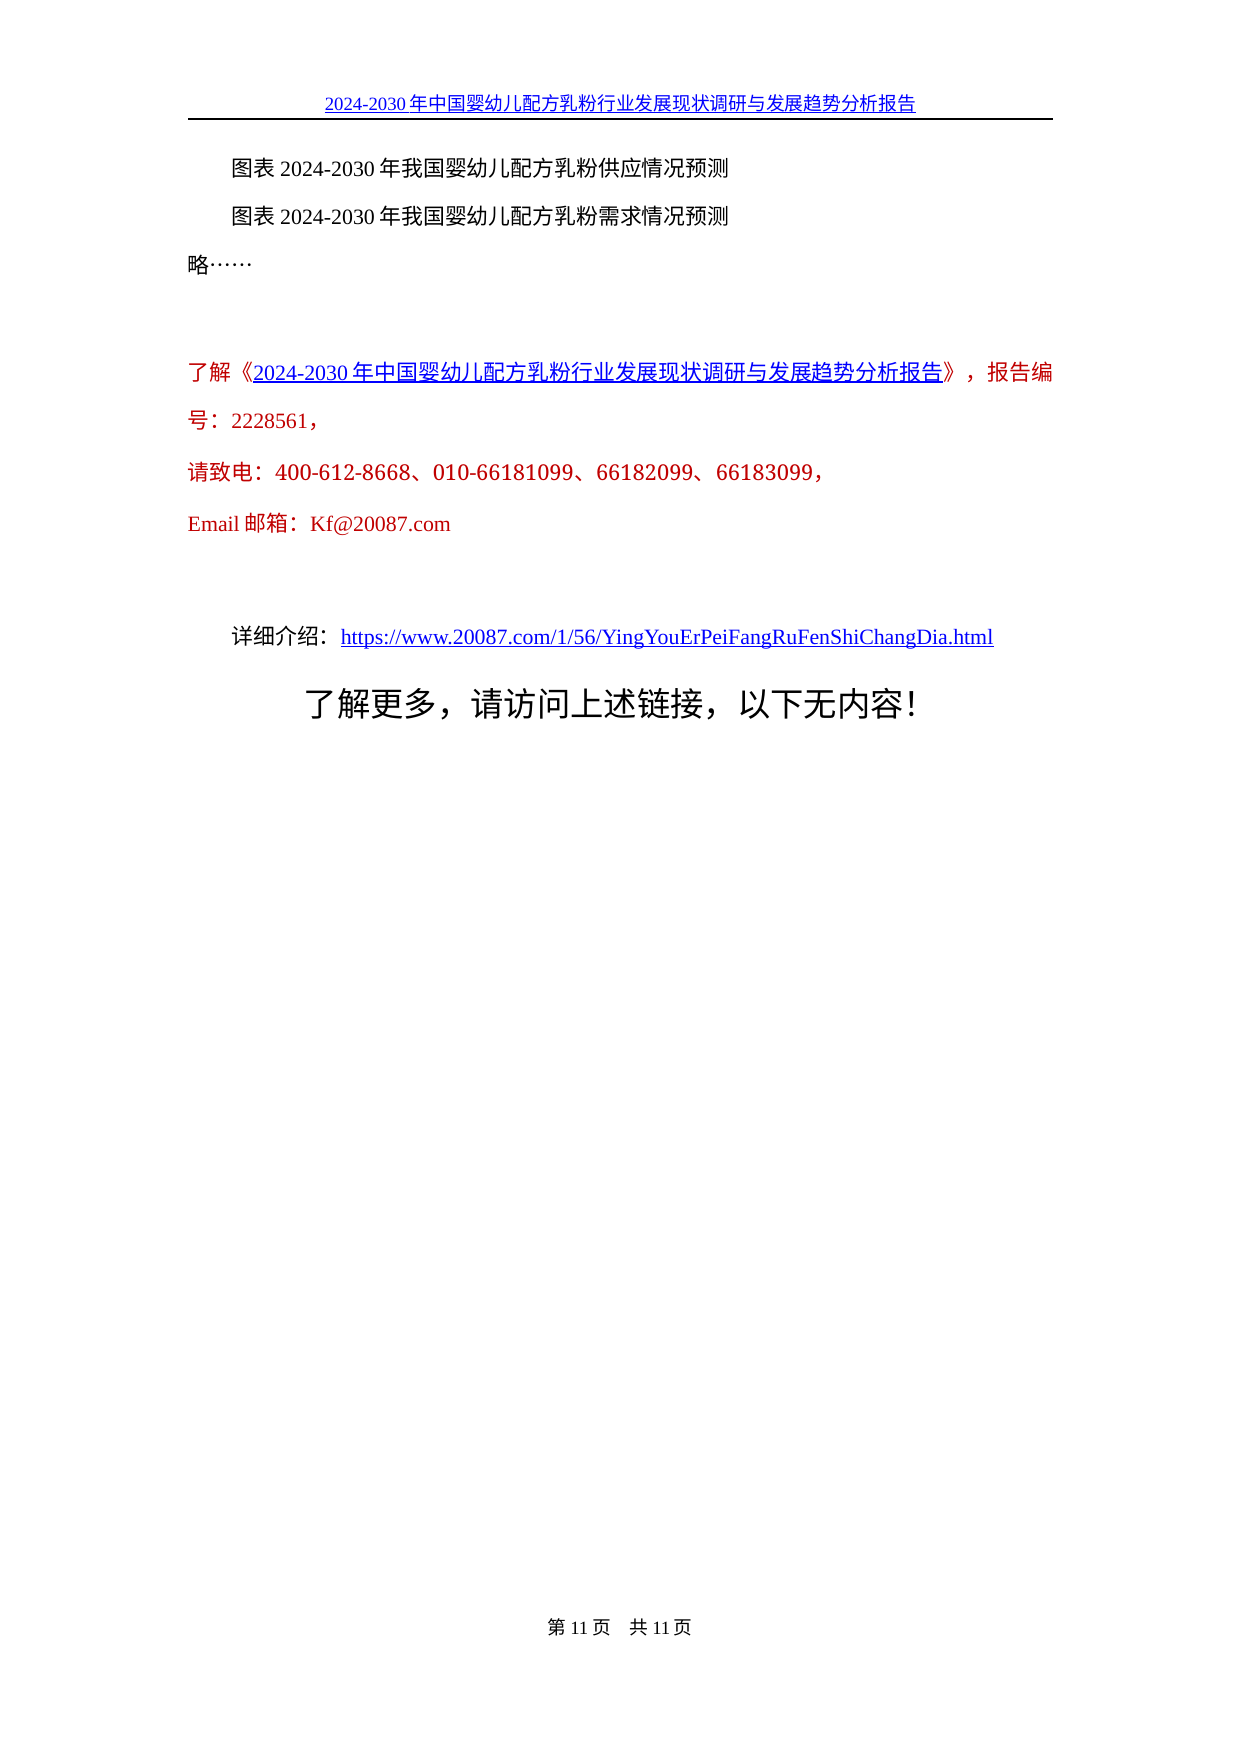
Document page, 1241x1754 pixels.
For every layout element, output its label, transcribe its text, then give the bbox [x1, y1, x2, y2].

title 了解更多，请访问上述链接，以下无内容！ [187, 669, 1053, 734]
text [187, 150, 1053, 280]
text 了解《2024-2030年中国婴幼儿配方乳粉行业发展现状调研与发展趋势分析报告》，报告编号：2228561， [187, 354, 1053, 435]
text Email邮箱：Kf@20087.com [187, 506, 1053, 538]
text 详细介绍：https://www.20087.com/1/56/YingYouErPeiFangRuFenShiChangDia.html [187, 619, 1053, 651]
text 请致电：400-612-8668、010-66181099、66182099、66183099， [187, 454, 1053, 487]
